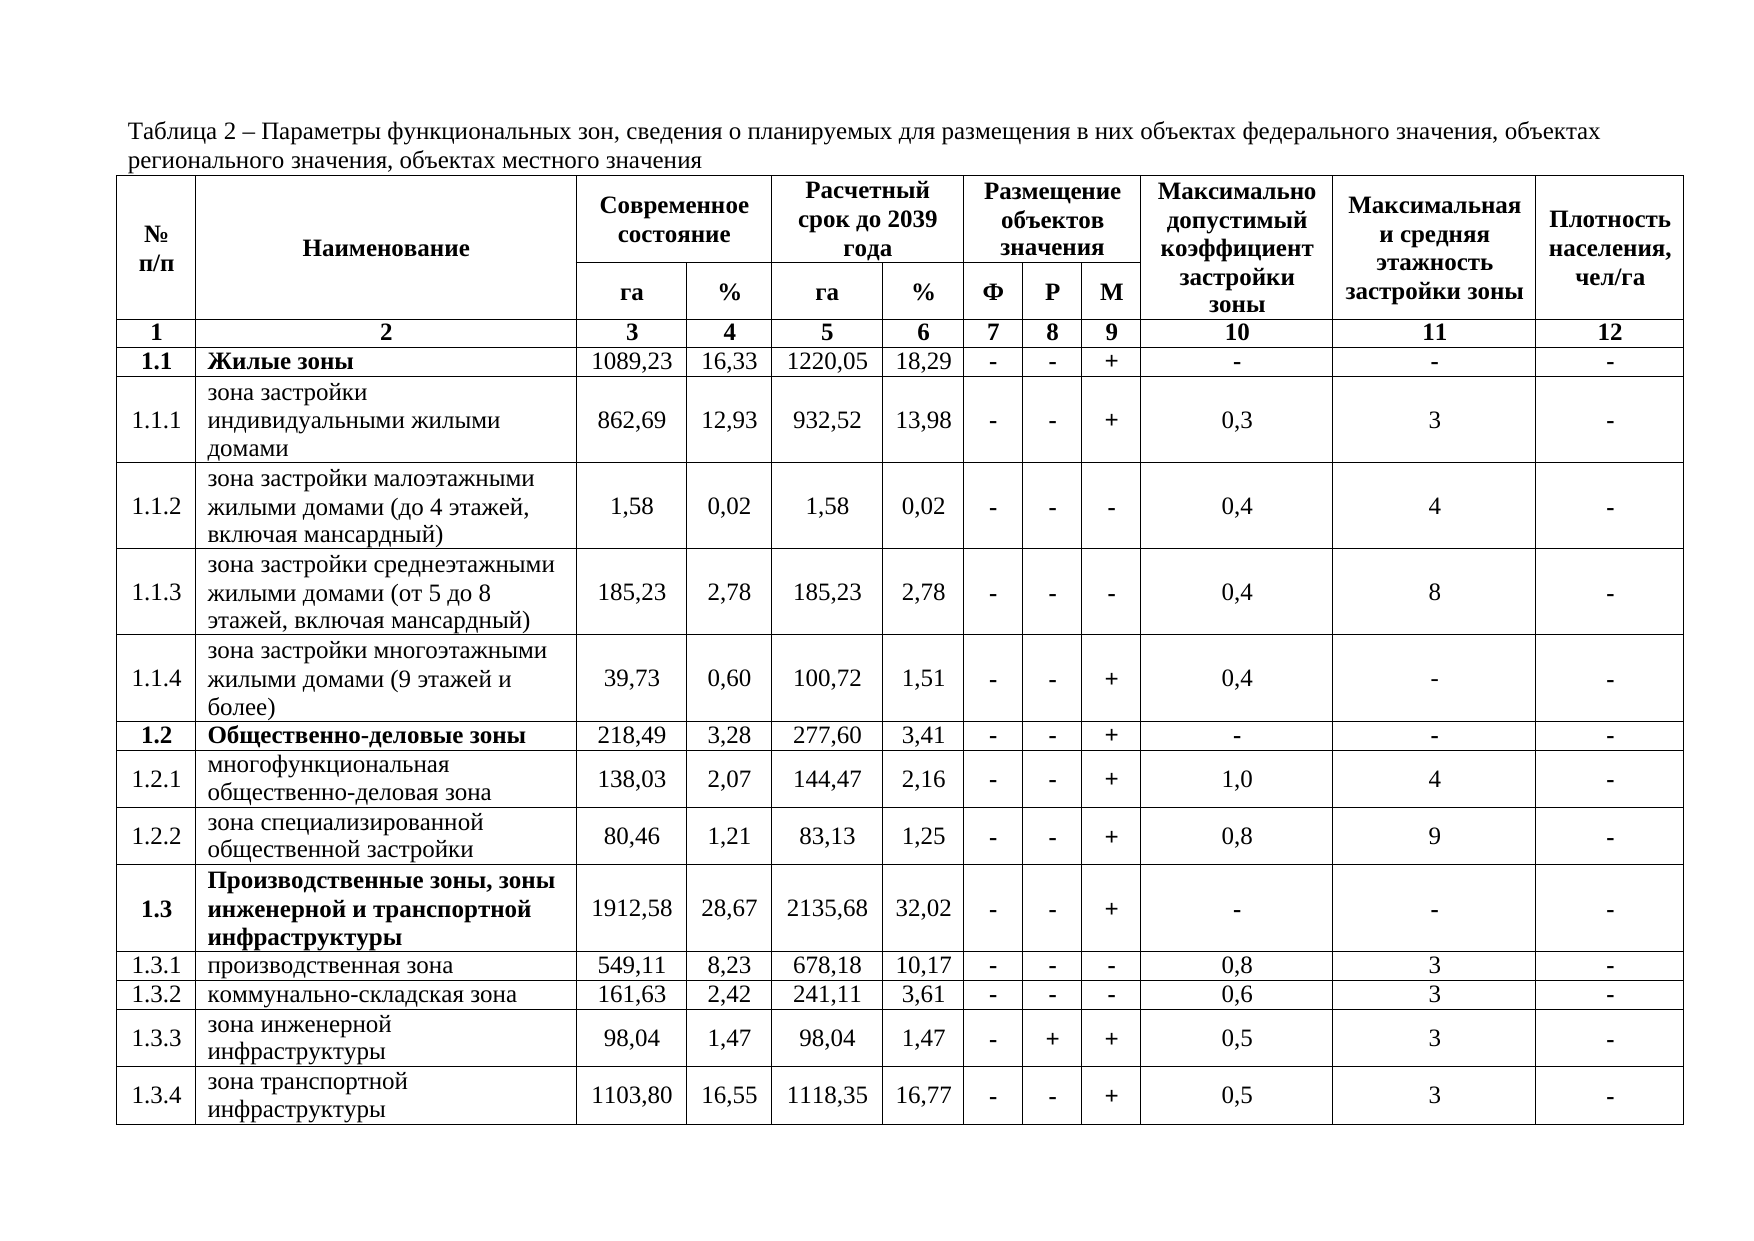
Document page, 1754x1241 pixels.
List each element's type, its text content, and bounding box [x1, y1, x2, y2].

table_cell - [1333, 348, 1535, 376]
table_cell 3 [1333, 1067, 1535, 1123]
table_cell - [1536, 549, 1683, 634]
table_cell 144,47 [772, 751, 882, 807]
table_cell 1.1.3 [117, 549, 195, 634]
table_cell 1.3.3 [117, 1010, 195, 1066]
table_cell 1 [117, 320, 195, 347]
table_cell 4 [687, 320, 771, 347]
table_cell М [1082, 263, 1140, 318]
table_cell + [1082, 377, 1140, 462]
table_cell 83,13 [772, 808, 882, 864]
table_cell производственная зона [196, 952, 576, 980]
table_cell - [1333, 635, 1535, 721]
table_cell 1912,58 [577, 865, 686, 951]
table_cell 0,4 [1141, 549, 1332, 634]
table_cell 138,03 [577, 751, 686, 807]
table_cell 185,23 [772, 549, 882, 634]
table_cell 7 [964, 320, 1022, 347]
table_cell - [1023, 981, 1081, 1008]
table_cell - [1023, 952, 1081, 980]
table_cell 8 [1333, 549, 1535, 634]
table_cell - [1141, 348, 1332, 376]
table_cell 2135,68 [772, 865, 882, 951]
table_cell 3 [577, 320, 686, 347]
table_cell 1,58 [577, 463, 686, 548]
table_cell 0,8 [1141, 952, 1332, 980]
table_cell - [1023, 635, 1081, 721]
table_cell 11 [1333, 320, 1535, 347]
table_cell - [1536, 981, 1683, 1008]
table_cell 3,41 [883, 722, 963, 749]
table_cell 1.3 [117, 865, 195, 951]
text Таблица 2 – Параметры функциональных зон, сведения о планируемых для размещения в них объектах федерального значения, объектах регионального значения, объектах местного значения [128, 116, 1696, 174]
table_cell - [964, 751, 1022, 807]
table_cell Р [1023, 263, 1081, 318]
table_cell 0,02 [883, 463, 963, 548]
table_cell 1.1.1 [117, 377, 195, 462]
table_cell 0,3 [1141, 377, 1332, 462]
table_header № п/п [117, 176, 195, 318]
table_cell - [1536, 1010, 1683, 1066]
table_cell 0,4 [1141, 635, 1332, 721]
table_cell 277,60 [772, 722, 882, 749]
table_header Наименование [196, 176, 576, 318]
table_cell - [1023, 722, 1081, 749]
table_cell 4 [1333, 751, 1535, 807]
table_cell - [964, 463, 1022, 548]
table_cell 549,11 [577, 952, 686, 980]
table_cell - [1333, 865, 1535, 951]
table_cell 0,8 [1141, 808, 1332, 864]
table_cell 98,04 [577, 1010, 686, 1066]
table_cell - [1536, 952, 1683, 980]
table_cell 16,33 [687, 348, 771, 376]
table_cell 0,5 [1141, 1010, 1332, 1066]
table_header Максимально допустимый коэффициент застройки зоны [1141, 176, 1332, 318]
table_cell 2,07 [687, 751, 771, 807]
table_cell 3,61 [883, 981, 963, 1008]
table_cell % [883, 263, 963, 318]
table_cell 1,0 [1141, 751, 1332, 807]
table_cell 1220,05 [772, 348, 882, 376]
table_cell - [1536, 377, 1683, 462]
table_cell 10 [1141, 320, 1332, 347]
table_cell 32,02 [883, 865, 963, 951]
table_cell + [1082, 635, 1140, 721]
table_cell - [1082, 981, 1140, 1008]
table_cell 1,25 [883, 808, 963, 864]
table_cell + [1082, 865, 1140, 951]
table_cell 16,77 [883, 1067, 963, 1123]
table_cell 8 [1023, 320, 1081, 347]
table_cell зона застройки индивидуальными жилыми домами [196, 377, 576, 462]
table_cell - [964, 981, 1022, 1008]
table_cell 1,21 [687, 808, 771, 864]
table_cell 2,16 [883, 751, 963, 807]
table_cell - [1023, 348, 1081, 376]
table_cell - [1082, 549, 1140, 634]
table_cell 1.1.2 [117, 463, 195, 548]
table_cell 5 [772, 320, 882, 347]
table_cell - [1023, 463, 1081, 548]
table_cell - [1082, 463, 1140, 548]
table_cell - [964, 808, 1022, 864]
table_cell 1,47 [883, 1010, 963, 1066]
table_cell 100,72 [772, 635, 882, 721]
table_cell 862,69 [577, 377, 686, 462]
table_cell 0,60 [687, 635, 771, 721]
table_cell - [964, 722, 1022, 749]
table_cell 932,52 [772, 377, 882, 462]
table_cell Жилые зоны [196, 348, 576, 376]
table_cell 1.1 [117, 348, 195, 376]
table_cell 3 [1333, 952, 1535, 980]
table_cell 241,11 [772, 981, 882, 1008]
table_cell 1.3.4 [117, 1067, 195, 1123]
table_cell 2,78 [687, 549, 771, 634]
table_cell 0,02 [687, 463, 771, 548]
table_cell 1.1.4 [117, 635, 195, 721]
table_cell 1.2 [117, 722, 195, 749]
table_cell - [1141, 865, 1332, 951]
table_cell зона застройки среднеэтажными жилыми домами (от 5 до 8 этажей, включая мансардный) [196, 549, 576, 634]
table_cell - [964, 1067, 1022, 1123]
table_cell + [1023, 1010, 1081, 1066]
table_cell 1.2.2 [117, 808, 195, 864]
table_cell - [1536, 1067, 1683, 1123]
table_cell 2,42 [687, 981, 771, 1008]
table_cell - [964, 348, 1022, 376]
table_cell Общественно-деловые зоны [196, 722, 576, 749]
table_cell - [964, 377, 1022, 462]
table_cell коммунально-складская зона [196, 981, 576, 1008]
table_cell % [687, 263, 771, 318]
table_cell 0,4 [1141, 463, 1332, 548]
table_cell 1,51 [883, 635, 963, 721]
table_cell 12,93 [687, 377, 771, 462]
table_cell 678,18 [772, 952, 882, 980]
table_cell Производственные зоны, зоны инженерной и транспортной инфраструктуры [196, 865, 576, 951]
table_cell 18,29 [883, 348, 963, 376]
table_cell - [1023, 1067, 1081, 1123]
table_cell зона специализированной общественной застройки [196, 808, 576, 864]
table_cell 1089,23 [577, 348, 686, 376]
table_header Расчетный срок до 2039 года [772, 176, 963, 262]
table_cell 8,23 [687, 952, 771, 980]
table_cell 98,04 [772, 1010, 882, 1066]
table_cell 4 [1333, 463, 1535, 548]
table_cell - [1536, 751, 1683, 807]
table_cell 2,78 [883, 549, 963, 634]
table_cell 16,55 [687, 1067, 771, 1123]
table_cell - [1536, 722, 1683, 749]
table_header Плотность населения, чел/га [1536, 176, 1683, 318]
table_cell 2 [196, 320, 576, 347]
table_cell - [1082, 952, 1140, 980]
table_cell + [1082, 808, 1140, 864]
table_cell га [772, 263, 882, 318]
table_cell - [1333, 722, 1535, 749]
table_cell - [1023, 808, 1081, 864]
table_cell 3 [1333, 981, 1535, 1008]
table_cell 1118,35 [772, 1067, 882, 1123]
table_cell 3 [1333, 377, 1535, 462]
table_cell 6 [883, 320, 963, 347]
table_cell зона застройки малоэтажными жилыми домами (до 4 этажей, включая мансардный) [196, 463, 576, 548]
table_cell - [964, 549, 1022, 634]
table_cell 9 [1082, 320, 1140, 347]
table_cell - [1141, 722, 1332, 749]
table_cell 185,23 [577, 549, 686, 634]
table_cell 1.3.2 [117, 981, 195, 1008]
table_cell 1.3.1 [117, 952, 195, 980]
table_header Максимальная и средняя этажность застройки зоны [1333, 176, 1535, 318]
table_cell - [1023, 865, 1081, 951]
table_cell 13,98 [883, 377, 963, 462]
table_cell + [1082, 1010, 1140, 1066]
table_cell - [1536, 865, 1683, 951]
table_cell 12 [1536, 320, 1683, 347]
table_cell 1103,80 [577, 1067, 686, 1123]
table_cell - [1536, 808, 1683, 864]
table_cell зона инженерной инфраструктуры [196, 1010, 576, 1066]
table_cell + [1082, 1067, 1140, 1123]
table_cell + [1082, 751, 1140, 807]
table_cell + [1082, 722, 1140, 749]
table_cell 0,6 [1141, 981, 1332, 1008]
table_cell 10,17 [883, 952, 963, 980]
table_cell 3 [1333, 1010, 1535, 1066]
table_cell - [1023, 377, 1081, 462]
table_cell - [1023, 751, 1081, 807]
table_cell - [964, 865, 1022, 951]
table_cell 0,5 [1141, 1067, 1332, 1123]
table_cell 1,58 [772, 463, 882, 548]
table_cell 39,73 [577, 635, 686, 721]
table_cell га [577, 263, 686, 318]
table_cell - [1536, 348, 1683, 376]
table_cell Ф [964, 263, 1022, 318]
table_header Современное состояние [577, 176, 771, 262]
table_cell 1,47 [687, 1010, 771, 1066]
table_cell 9 [1333, 808, 1535, 864]
table_cell - [964, 1010, 1022, 1066]
table_cell многофункциональная общественно-деловая зона [196, 751, 576, 807]
table_cell - [964, 635, 1022, 721]
table_cell - [1536, 463, 1683, 548]
table_cell 28,67 [687, 865, 771, 951]
table_cell - [964, 952, 1022, 980]
table_cell 218,49 [577, 722, 686, 749]
table_cell + [1082, 348, 1140, 376]
table_cell зона застройки многоэтажными жилыми домами (9 этажей и более) [196, 635, 576, 721]
table_cell 161,63 [577, 981, 686, 1008]
table_header Размещение объектов значения [964, 176, 1140, 262]
table_cell - [1023, 549, 1081, 634]
table_cell 80,46 [577, 808, 686, 864]
table_cell - [1536, 635, 1683, 721]
table_cell 1.2.1 [117, 751, 195, 807]
table_cell зона транспортной инфраструктуры [196, 1067, 576, 1123]
table_cell 3,28 [687, 722, 771, 749]
